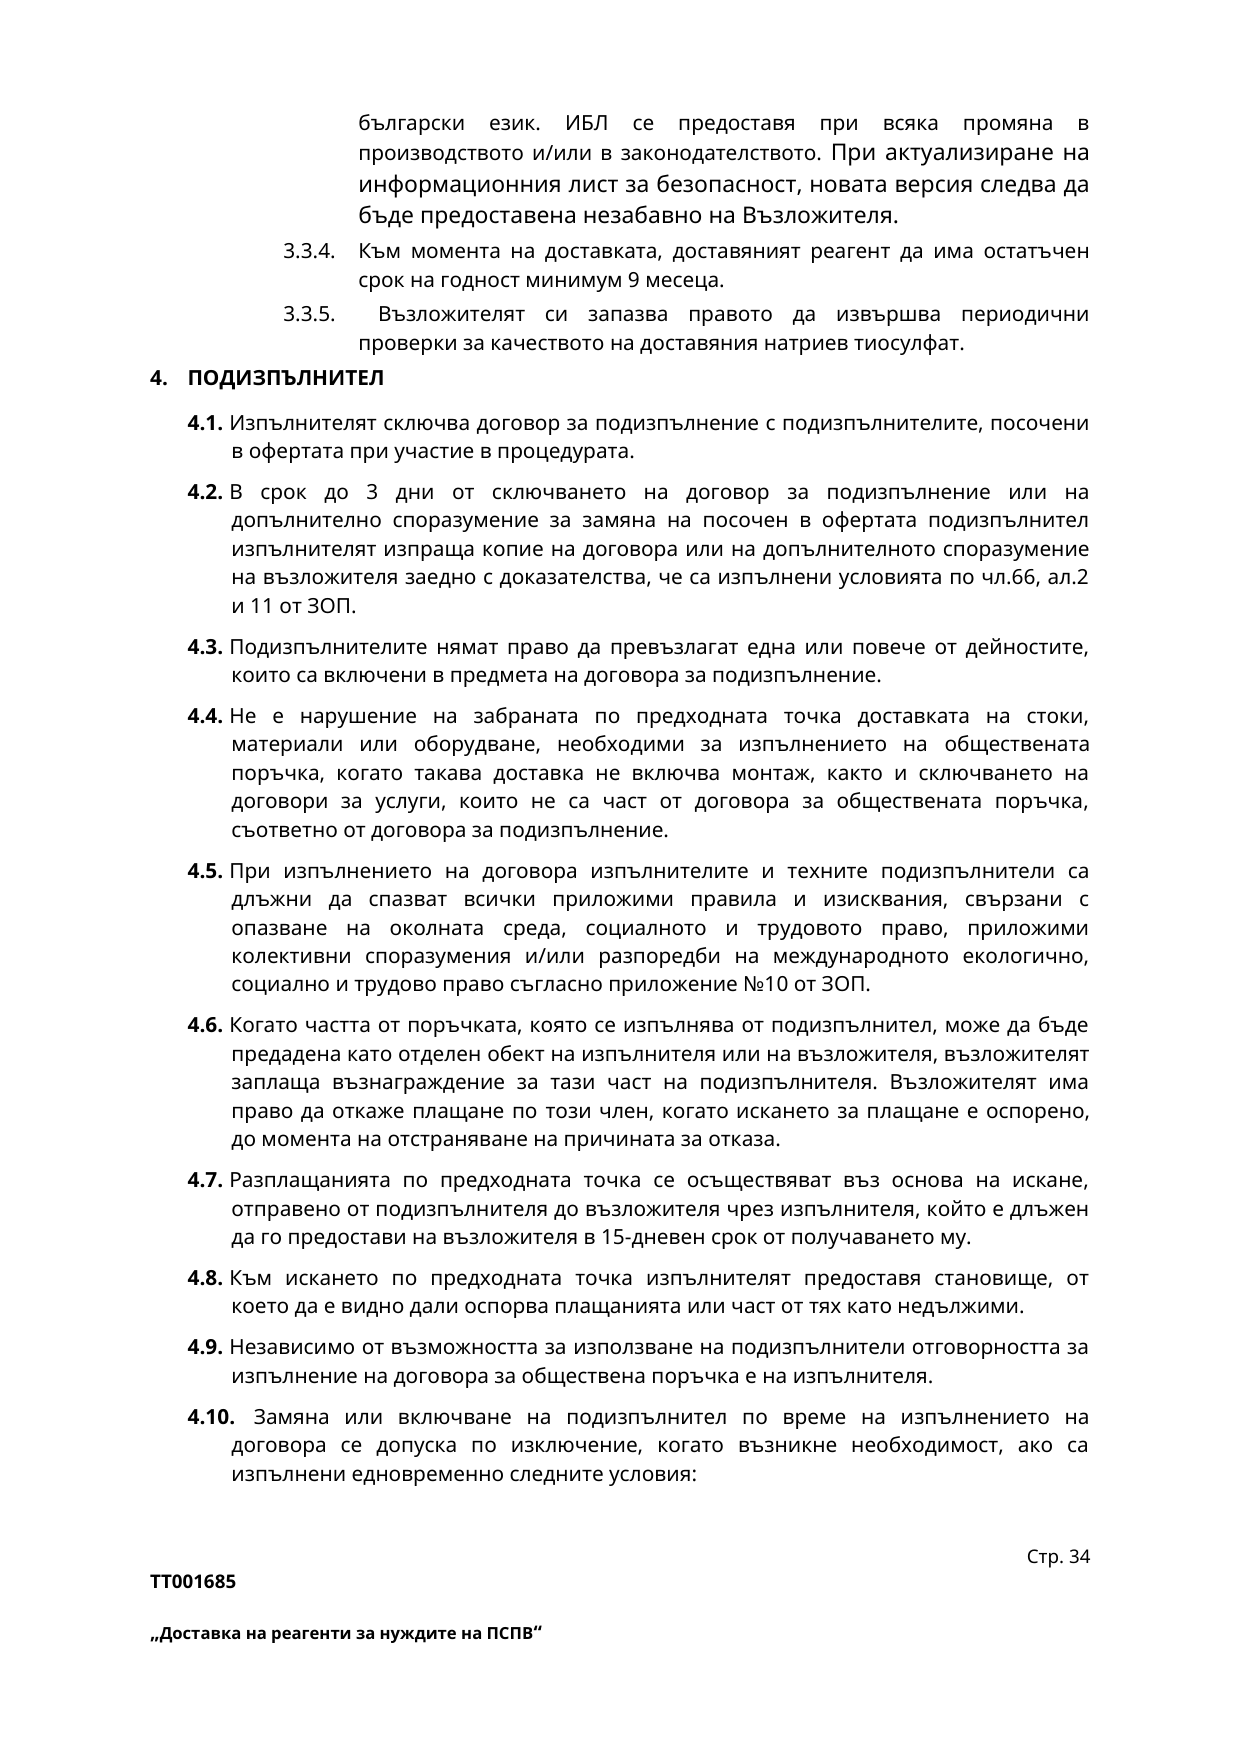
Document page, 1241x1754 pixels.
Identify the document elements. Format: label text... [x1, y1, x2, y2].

list Независимо от възможността за използване на подизпълнители отговорността за изпълнение на договора за обществена поръчка е на изпълнителя. [187, 1332, 1090, 1389]
list ПОДИЗПЪЛНИТЕЛ [150, 363, 1090, 391]
list Замяна или включване на подизпълнител по време на изпълнението на договора се допуска по изключение, когато възникне необходимост, ако са изпълнени едновременно следните условия: [187, 1402, 1090, 1487]
list Когато частта от поръчката, която се изпълнява от подизпълнител, може да бъде предадена като отделен обект на изпълнителя или на възложителя, възложителят заплаща възнаграждение за тази част на подизпълнителя. Възложителят има право да откаже плащане по този член, когато искането за плащане е оспорено, до момента на отстраняване на причината за отказа. [187, 1011, 1090, 1153]
list Не е нарушение на забраната по предходната точка доставката на стоки, материали или оборудване, необходими за изпълнението на обществената поръчка, когато такава доставка не включва монтаж, както и сключването на договори за услуги, които не са част от договора за обществената поръчка, съответно от договора за подизпълнение. [187, 701, 1090, 843]
list Изпълнителят сключва договор за подизпълнение с подизпълнителите, посочени в офертата при участие в процедурата. [187, 408, 1090, 464]
list Възложителят си запазва правото да извършва периодични проверки за качеството на доставяния натриев тиосулфат. [283, 299, 1090, 356]
list Разплащанията по предходната точка се осъществяват въз основа на искане, отправено от подизпълнителя до възложителя чрез изпълнителя, който е длъжен да го предостави на възложителя в 15-дневен срок от получаването му. [187, 1165, 1090, 1251]
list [283, 108, 1090, 230]
list Към искането по предходната точка изпълнителят предоставя становище, от което да е видно дали оспорва плащанията или част от тях като недължими. [187, 1263, 1090, 1320]
list Подизпълнителите нямат право да превъзлагат една или повече от дейностите, които са включени в предмета на договора за подизпълнение. [187, 632, 1090, 689]
list При изпълнението на договора изпълнителите и техните подизпълнители са длъжни да спазват всички приложими правила и изисквания, свързани с опазване на околната среда, социалното и трудовото право, приложими колективни споразумения и/или разпоредби на международното екологично, социално и трудово право съгласно приложение №10 от ЗОП. [187, 856, 1090, 998]
list В срок до 3 дни от сключването на договор за подизпълнение или на допълнително споразумение за замяна на посочен в офертата подизпълнител изпълнителят изпраща копие на договора или на допълнителното споразумение на възложителя заедно с доказателства, че са изпълнени условията по чл.66, ал.2 и 11 от ЗОП. [187, 477, 1090, 619]
list Към момента на доставката, доставяният реагент да има остатъчен срок на годност минимум 9 месеца. [283, 236, 1090, 293]
